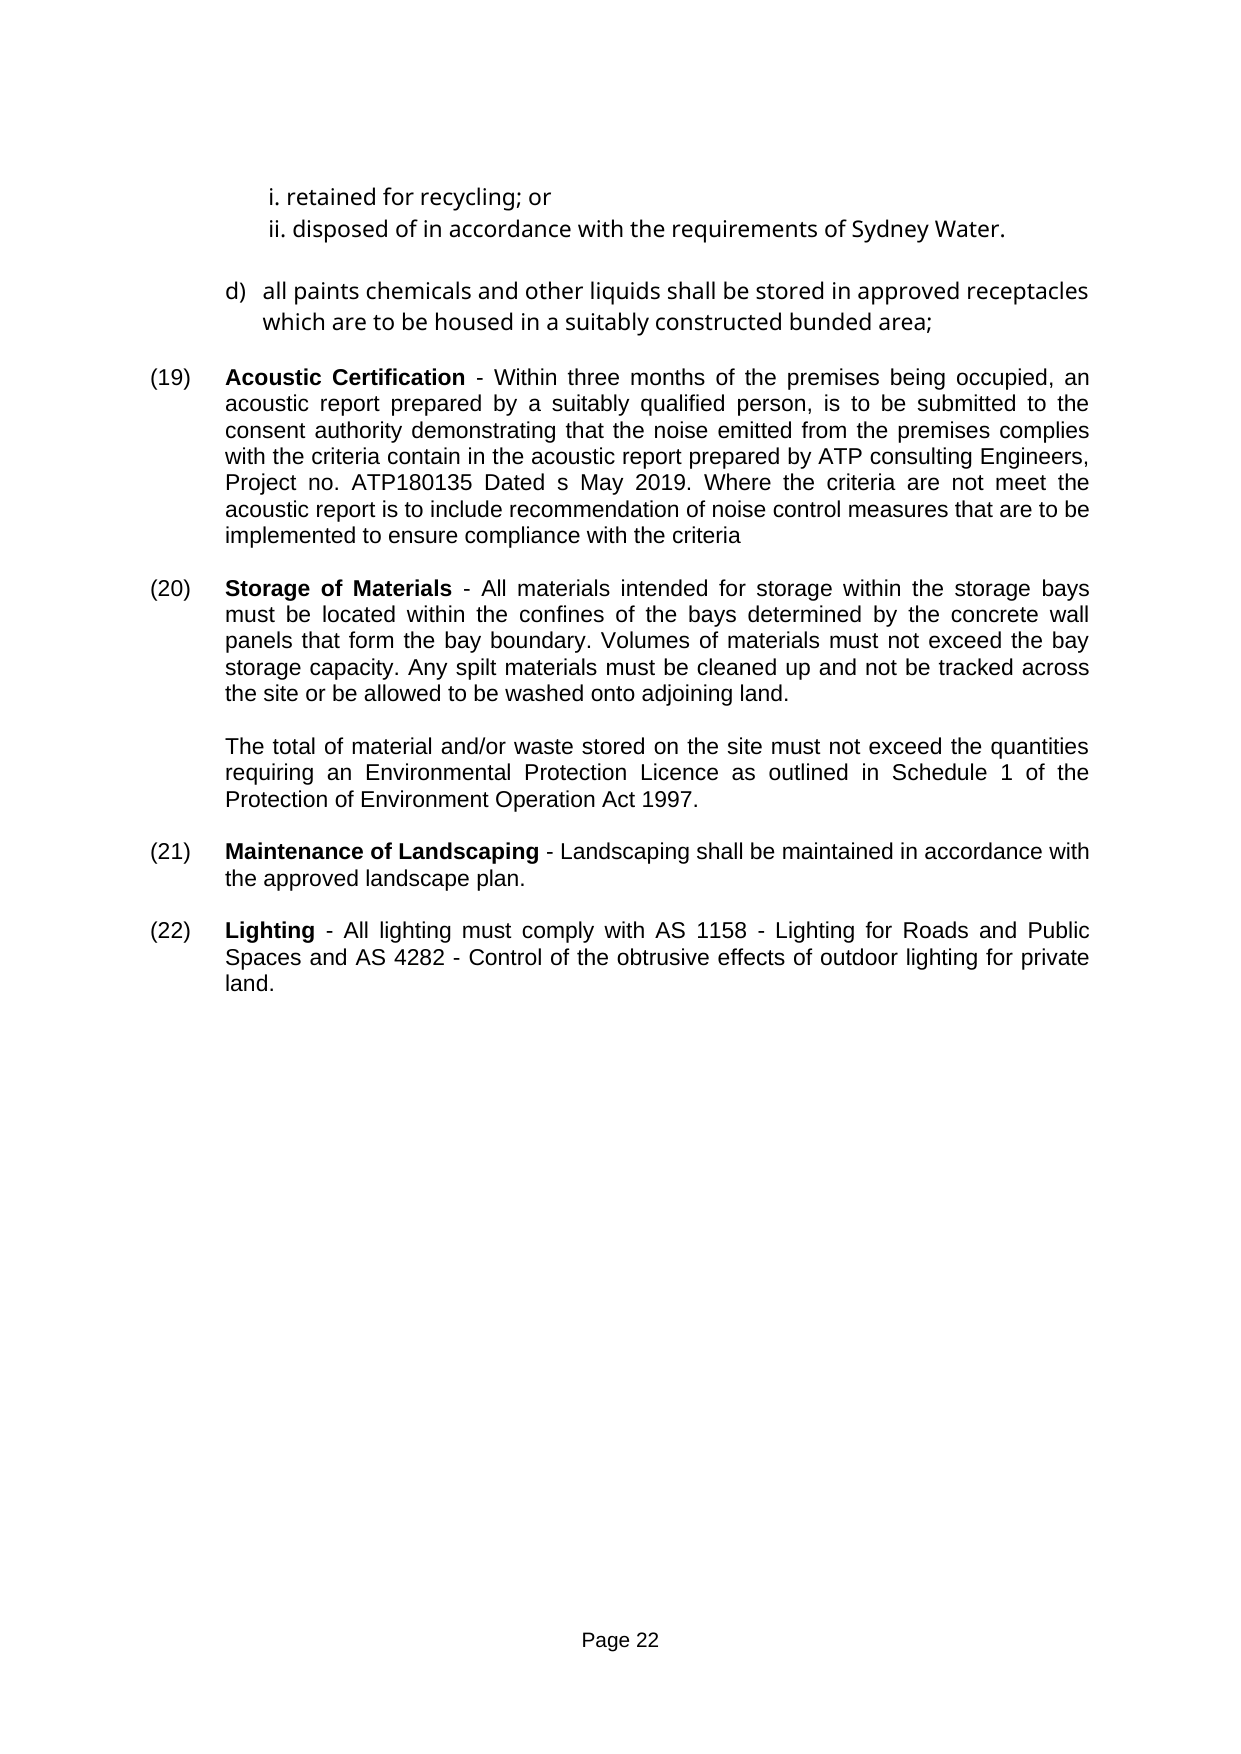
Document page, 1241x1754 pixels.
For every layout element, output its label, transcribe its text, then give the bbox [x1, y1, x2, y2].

text The total of material and/or waste stored on the site must not exceed the quantities requiring an Environmental Protection Licence as outlined in Schedule 1 of the Protection of Environment Operation Act 1997. [150, 733, 1090, 812]
text (19) Acoustic Certification - Within three months of the premises being occupied, an acoustic report prepared by a suitably qualified person, is to be submitted to the consent authority demonstrating that the noise emitted from the premises complies with the criteria contain in the acoustic report prepared by ATP consulting Engineers, Project no. ATP180135 Dated s May 2019. Where the criteria are not meet the acoustic report is to include recommendation of noise control measures that are to be implemented to ensure compliance with the criteria [150, 364, 1090, 548]
text (21) Maintenance of Landscaping - Landscaping shall be maintained in accordance with the approved landscape plan. [150, 838, 1090, 891]
list all paints chemicals and other liquids shall be stored in approved receptacles which are to be housed in a suitably constructed bunded area; [225, 275, 1090, 337]
text i. retained for recycling; or [268, 181, 1090, 212]
text (22) Lighting - All lighting must comply with AS 1158 - Lighting for Roads and Public Spaces and AS 4282 - Control of the obtrusive effects of outdoor lighting for private land. [150, 917, 1090, 996]
text ii. disposed of in accordance with the requirements of Sydney Water. [268, 212, 1090, 244]
text (20) Storage of Materials - All materials intended for storage within the storage bays must be located within the confines of the bays determined by the concrete wall panels that form the bay boundary. Volumes of materials must not exceed the bay storage capacity. Any spilt materials must be cleaned up and not be tracked across the site or be allowed to be washed onto adjoining land. [150, 575, 1090, 706]
